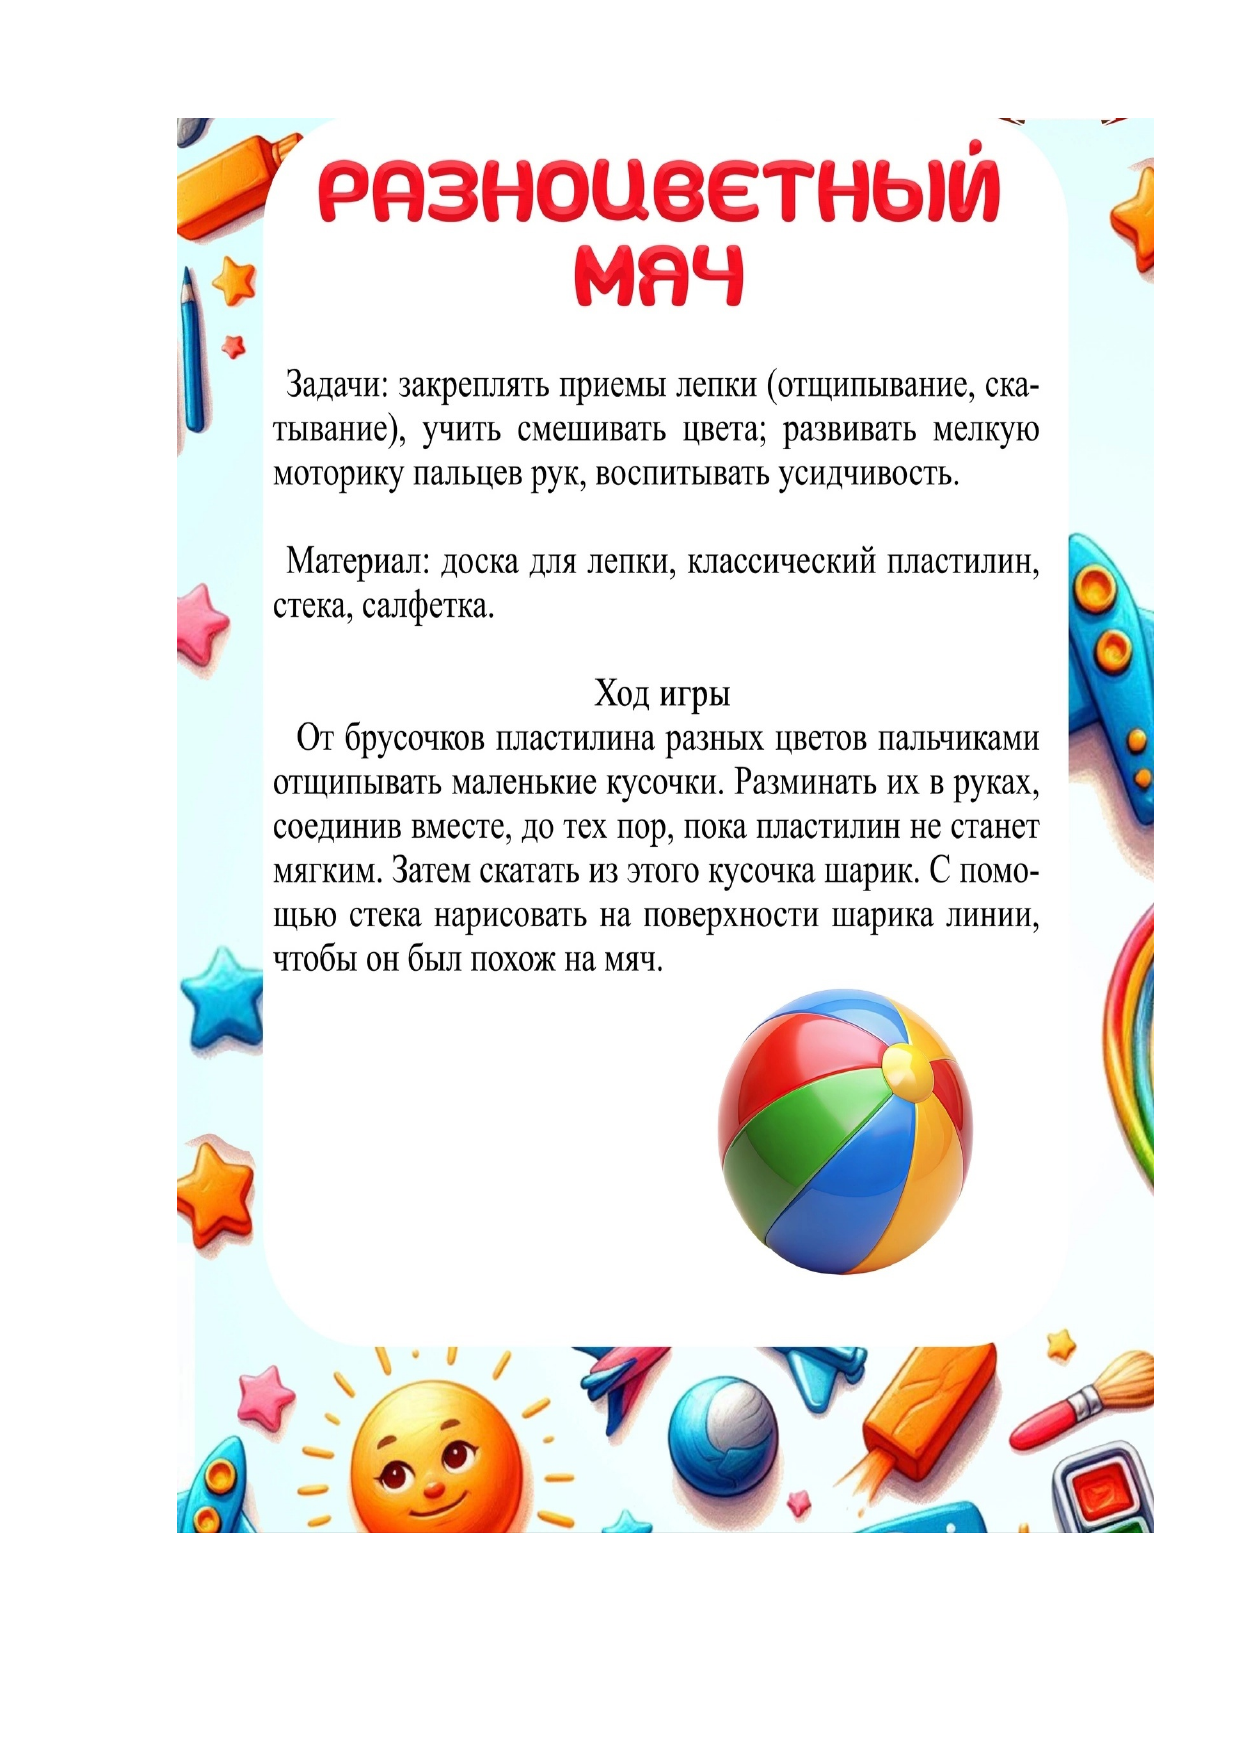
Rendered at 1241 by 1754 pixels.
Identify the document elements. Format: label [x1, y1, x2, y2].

picture [945, 1523, 957, 1533]
picture [177, 118, 1154, 1533]
